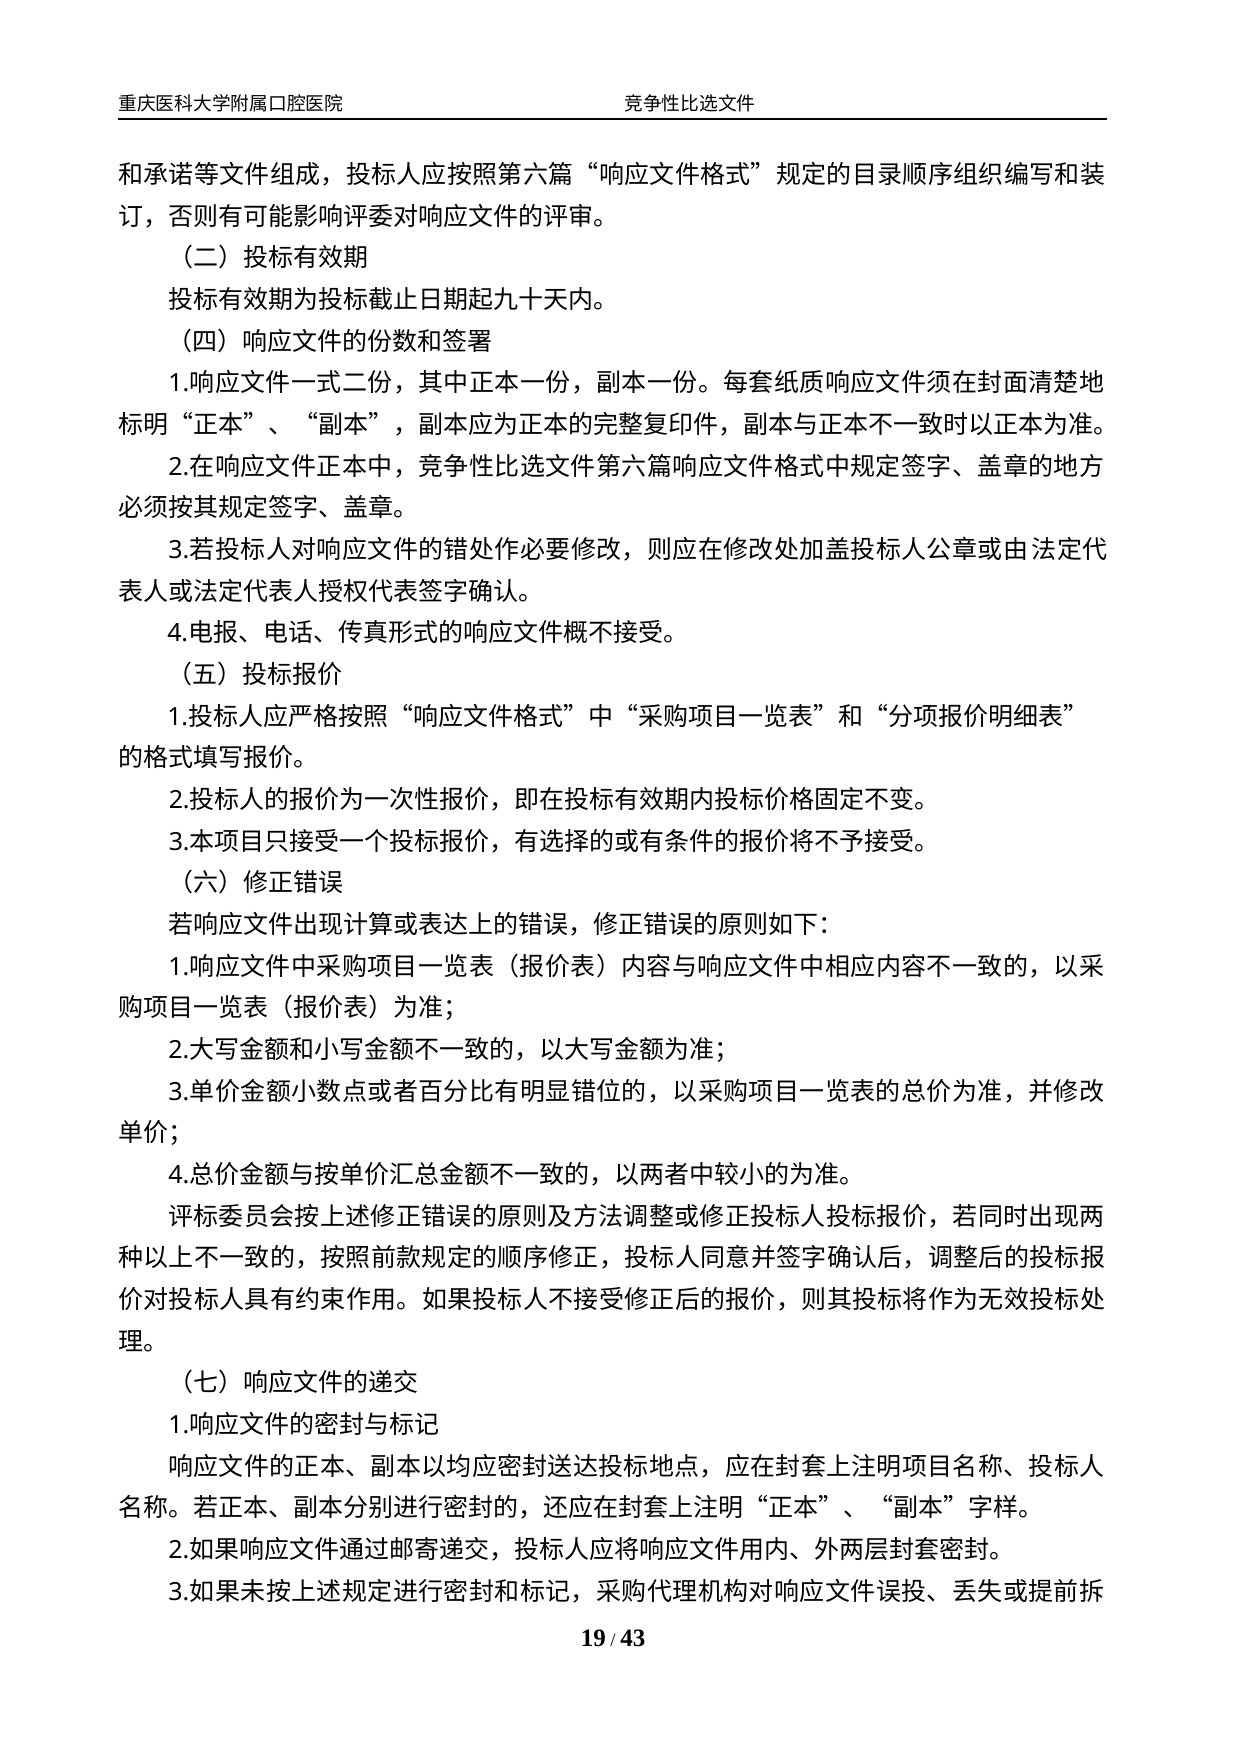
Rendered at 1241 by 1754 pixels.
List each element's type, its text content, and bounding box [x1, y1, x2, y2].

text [118, 1567, 1107, 1608]
text 1.响应文件一式二份，其中正本一份，副本一份。每套纸质响应文件须在封面清楚地标明“正本”、“副本”，副本应为正本的完整复印件，副本与正本不一致时以正本为准。 [118, 358, 1107, 442]
text 1.响应文件的密封与标记 [118, 1400, 1107, 1442]
text 2.在响应文件正本中，竞争性比选文件第六篇响应文件格式中规定签字、盖章的地方必须按其规定签字、盖章。 [118, 442, 1107, 525]
text 2.投标人的报价为一次性报价，即在投标有效期内投标价格固定不变。 [118, 775, 1107, 817]
text （二）投标有效期 [118, 233, 1107, 275]
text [118, 150, 1107, 233]
text 3.单价金额小数点或者百分比有明显错位的，以采购项目一览表的总价为准，并修改单价； [118, 1067, 1107, 1150]
text 若响应文件出现计算或表达上的错误，修正错误的原则如下： [118, 900, 1107, 942]
text 3.本项目只接受一个投标报价，有选择的或有条件的报价将不予接受。 [118, 817, 1107, 858]
text 1.响应文件中采购项目一览表（报价表）内容与响应文件中相应内容不一致的，以采购项目一览表（报价表）为准； [118, 942, 1107, 1025]
text （六）修正错误 [118, 858, 1107, 900]
text （七）响应文件的递交 [118, 1358, 1107, 1400]
text 4.总价金额与按单价汇总金额不一致的，以两者中较小的为准。 [118, 1150, 1107, 1192]
text （五）投标报价 [118, 650, 1107, 692]
text 2.如果响应文件通过邮寄递交，投标人应将响应文件用内、外两层封套密封。 [118, 1525, 1107, 1567]
text （四）响应文件的份数和签署 [118, 317, 1107, 358]
text 1.投标人应严格按照“响应文件格式”中“采购项目一览表”和“分项报价明细表”的格式填写报价。 [118, 692, 1107, 775]
text 响应文件的正本、副本以均应密封送达投标地点，应在封套上注明项目名称、投标人名称。若正本、副本分别进行密封的，还应在封套上注明“正本”、“副本”字样。 [118, 1442, 1107, 1525]
text 评标委员会按上述修正错误的原则及方法调整或修正投标人投标报价，若同时出现两种以上不一致的，按照前款规定的顺序修正，投标人同意并签字确认后，调整后的投标报价对投标人具有约束作用。如果投标人不接受修正后的报价，则其投标将作为无效投标处理。 [118, 1192, 1107, 1358]
text 投标有效期为投标截止日期起九十天内。 [118, 275, 1107, 317]
text 2.大写金额和小写金额不一致的，以大写金额为准； [118, 1025, 1107, 1067]
text 4.电报、电话、传真形式的响应文件概不接受。 [118, 608, 1107, 650]
text 3.若投标人对响应文件的错处作必要修改，则应在修改处加盖投标人公章或由法定代表人或法定代表人授权代表签字确认。 [118, 525, 1107, 608]
